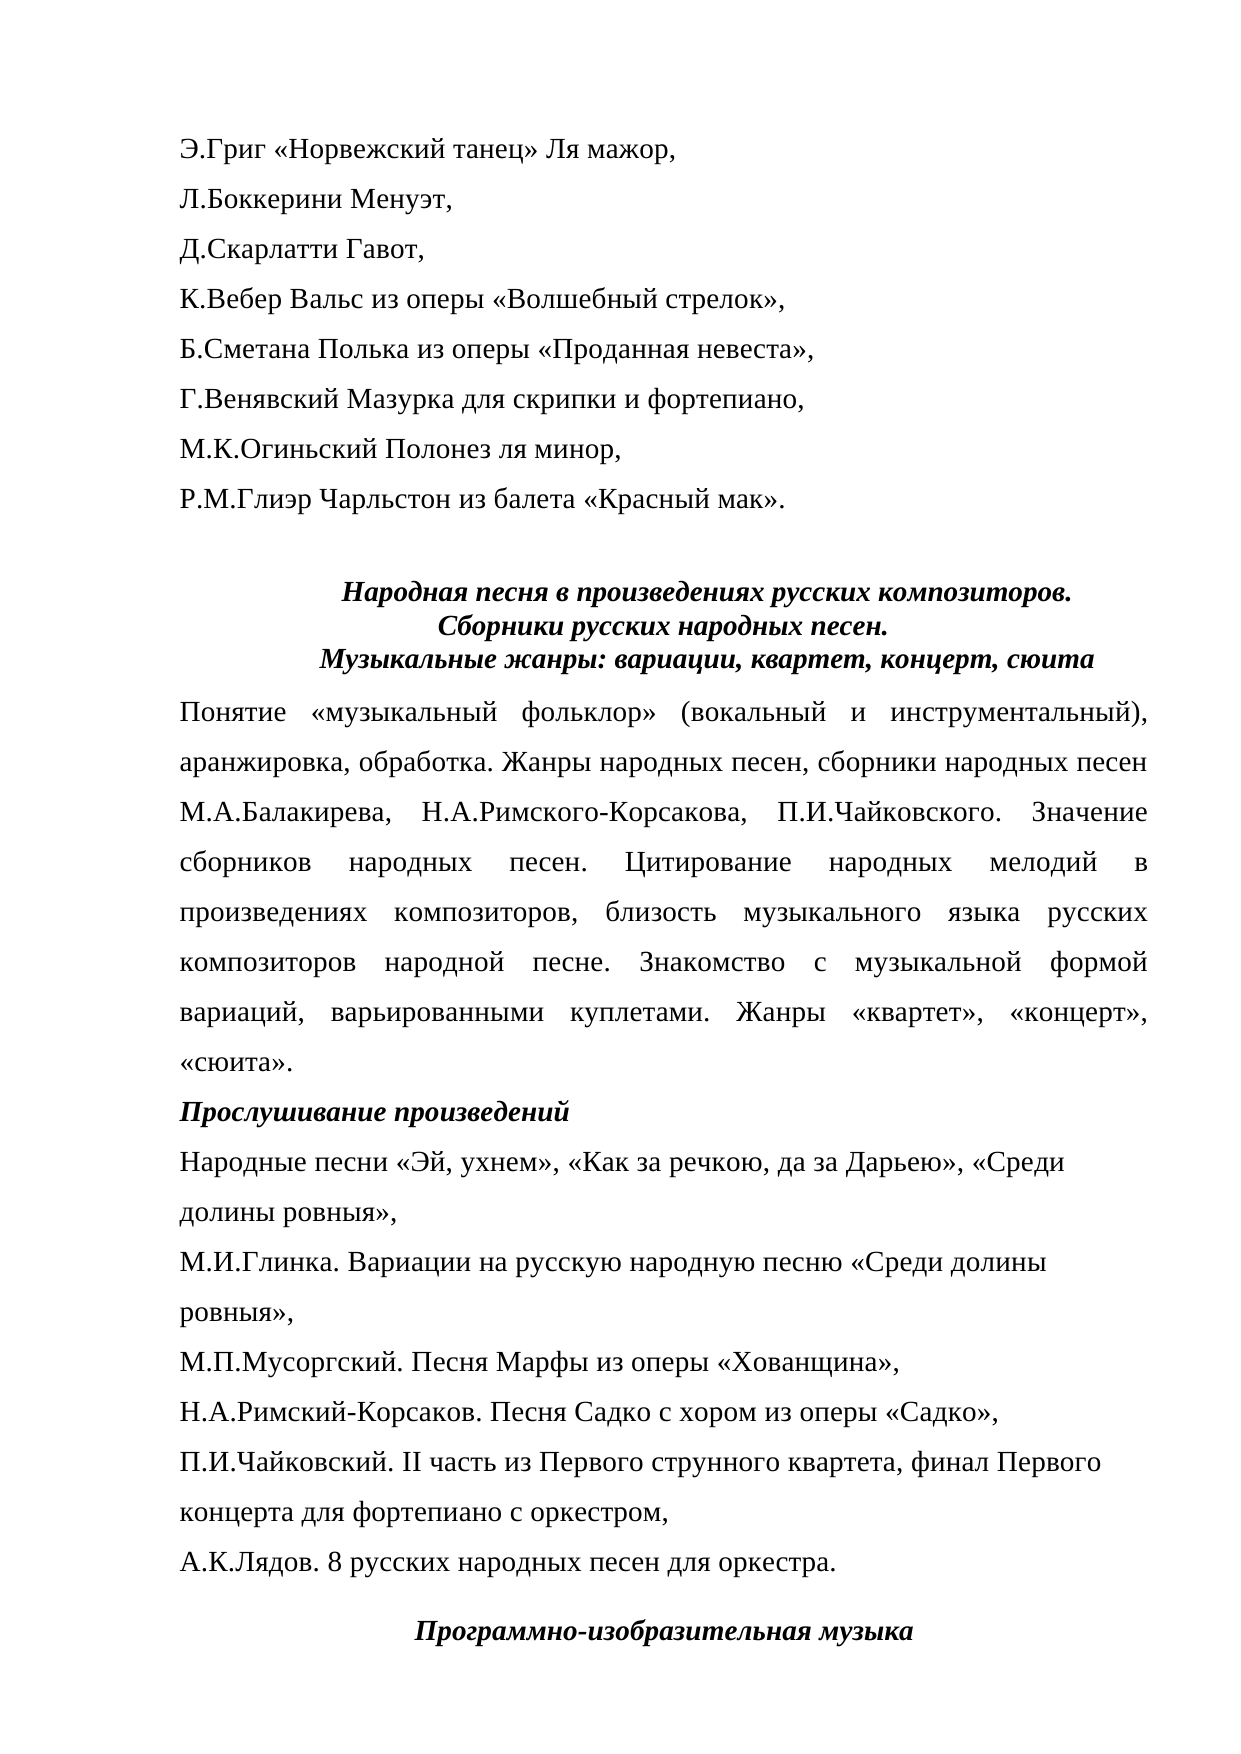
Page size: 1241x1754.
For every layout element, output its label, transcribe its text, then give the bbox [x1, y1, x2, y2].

text К.Вебер Вальс из оперы «Волшебный стрелок», [179, 268, 1152, 318]
text М.И.Глинка. Вариации на русскую народную песню «Среди долины ровныя», [179, 1231, 1149, 1331]
text Р.М.Глиэр Чарльстон из балета «Красный мак». [179, 468, 1152, 518]
text Музыкальные жанры: вариации, квартет, концерт, сюита [179, 642, 1152, 676]
text Прослушивание произведений [179, 1081, 1152, 1131]
text Б.Сметана Полька из оперы «Проданная невеста», [179, 318, 1152, 368]
text Л.Боккерини Менуэт, [179, 168, 1152, 218]
text Сборники русских народных песен. [177, 609, 1149, 642]
text П.И.Чайковский. II часть из Первого струнного квартета, финал Первого концерта для фортепиано с оркестром, [179, 1431, 1149, 1531]
text Э.Григ «Норвежский танец» Ля мажор, [179, 118, 1152, 168]
text Д.Скарлатти Гавот, [179, 218, 1152, 268]
text Понятие «музыкальный фольклор» (вокальный и инструментальный), аранжировка, обработка. Жанры народных песен, сборники народных песен М.А.Балакирева, Н.А.Римского-Корсакова, П.И.Чайковского. Значение сборников народных песен. Цитирование народных мелодий в произведениях композиторов, близость музыкального языка русских композиторов народной песне. Знакомство с музыкальной формой вариаций, варьированными куплетами. Жанры «квартет», «концерт», «сюита». [179, 681, 1149, 1081]
text Программно-изобразительная музыка [177, 1619, 1152, 1645]
text Народные песни «Эй, ухнем», «Как за речкою, да за Дарьею», «Среди долины ровныя», [179, 1131, 1149, 1231]
text М.П.Мусоргский. Песня Марфы из оперы «Хованщина», [179, 1331, 1149, 1381]
text Г.Венявский Мазурка для скрипки и фортепиано, [179, 368, 1152, 418]
text Народная песня в произведениях русских композиторов. [179, 575, 1152, 609]
text М.К.Огиньский Полонез ля минор, [179, 418, 1152, 468]
text А.К.Лядов. 8 русских народных песен для оркестра. [179, 1531, 1152, 1581]
text Н.А.Римский-Корсаков. Песня Садко с хором из оперы «Садко», [179, 1381, 1149, 1431]
